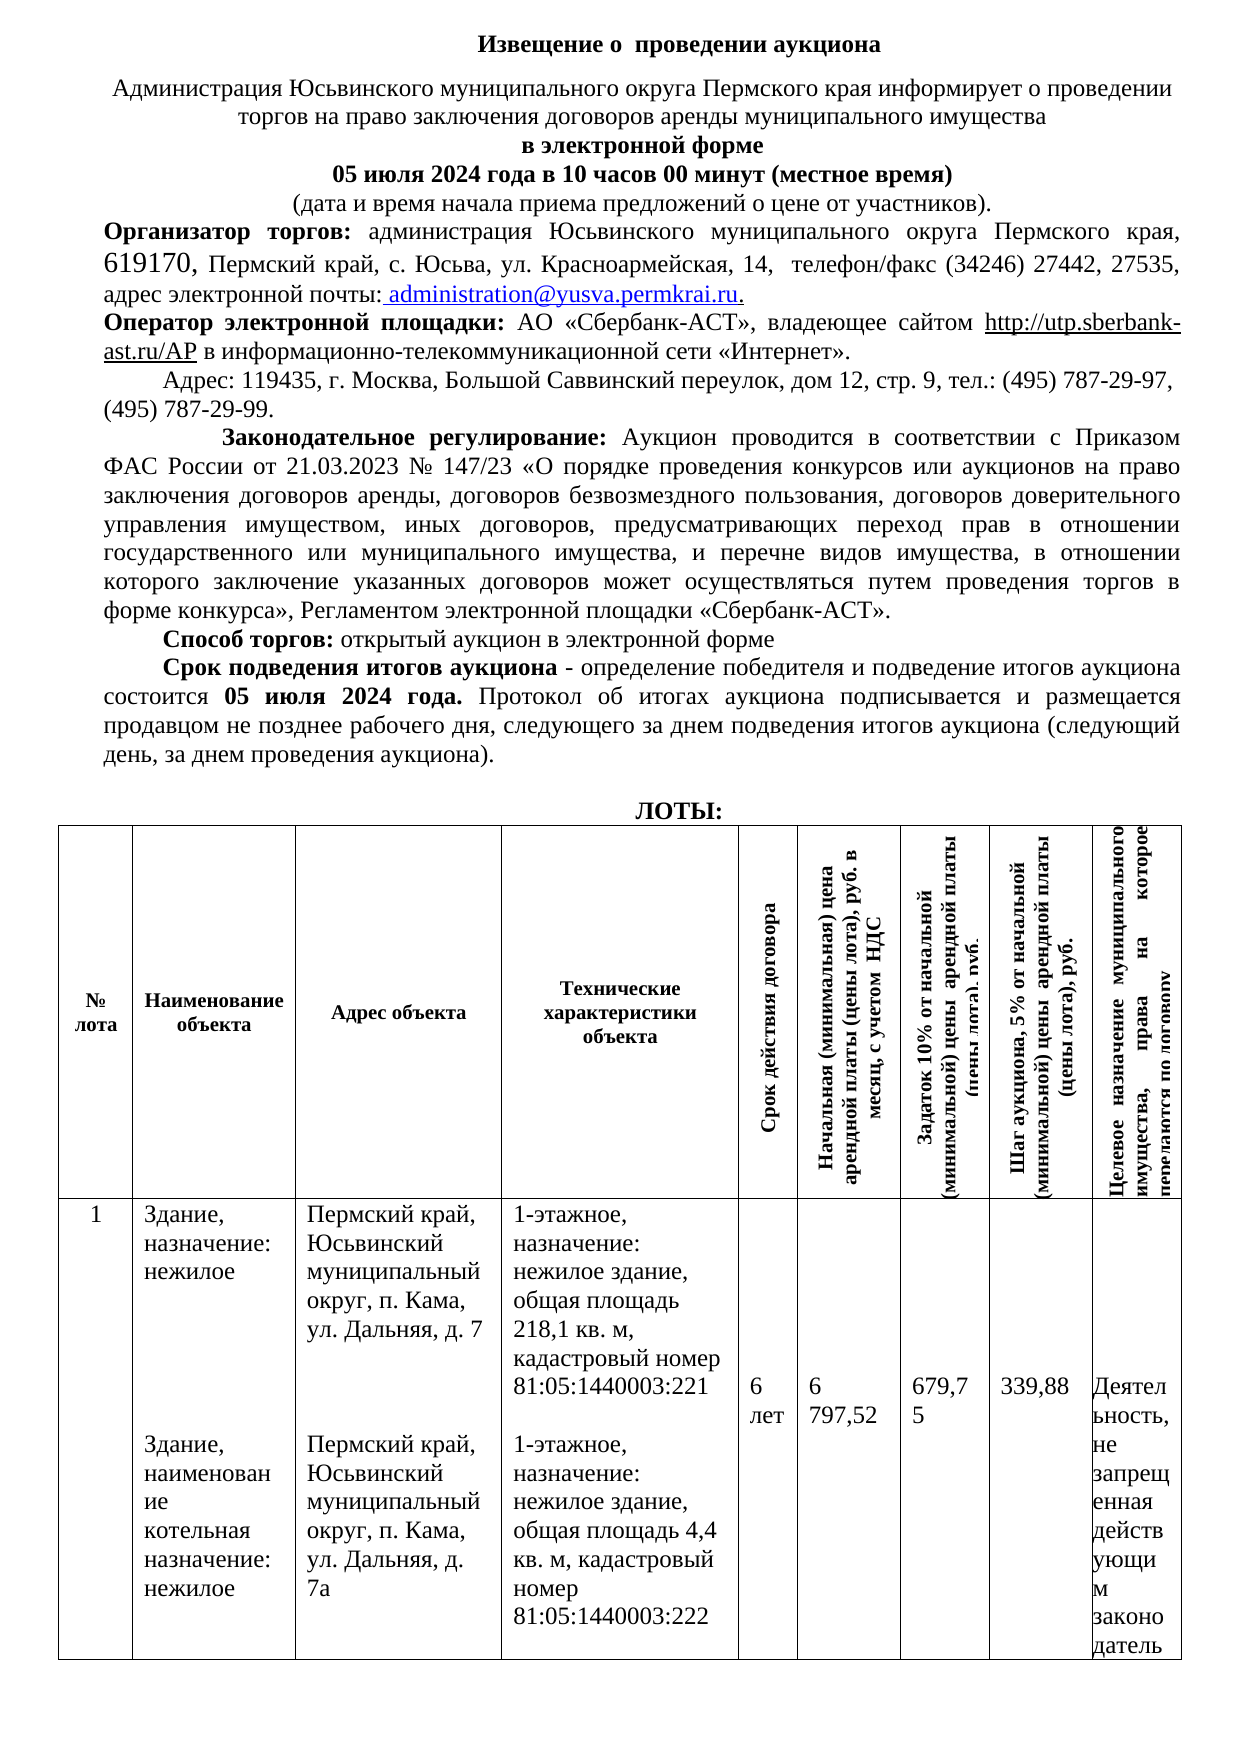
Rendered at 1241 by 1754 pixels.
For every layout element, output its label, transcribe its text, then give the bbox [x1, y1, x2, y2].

table_header Адрес объекта [296, 826, 501, 1198]
text Извещение о проведении аукциона [103, 29, 1181, 58]
text Оператор электронной площадки: АО «Сбербанк-АСТ», владеющее сайтом http://utp.sberbank-ast.ru/AP в информационно-телекоммуникационной сети «Интернет». [103, 307, 1181, 365]
text 05 июля 2024 года в 10 часов 00 минут (местное время) [103, 159, 1181, 188]
text Срок подведения итогов аукциона - определение победителя и подведение итогов аукциона состоится 05 июля 2024 года. Протокол об итогах аукциона подписывается и размещается продавцом не позднее рабочего дня, следующего за днем подведения итогов аукциона (следующий день, за днем проведения аукциона). [103, 652, 1181, 767]
table_header Срок действия договора [739, 826, 797, 1198]
text в электронной форме [103, 130, 1181, 159]
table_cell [296, 1199, 501, 1659]
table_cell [1093, 1199, 1181, 1659]
table_cell 339,88 [990, 1199, 1092, 1659]
table_header Шаг аукциона, 5% от начальной (минимальной) цены арендной платы (цены лота), руб. [990, 826, 1092, 1198]
text Способ торгов: открытый аукцион в электронной форме [103, 624, 1181, 652]
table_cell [502, 1199, 738, 1659]
table_header № лота [59, 826, 132, 1198]
table_header Задаток 10% от начальной (минимальной) цены арендной платы (цены лота), руб. [901, 826, 989, 1198]
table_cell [133, 1199, 295, 1659]
table_header Технические характеристики объекта [502, 826, 738, 1198]
text Администрация Юсьвинского муниципального округа Пермского края информирует о проведении торгов на право заключения договоров аренды муниципального имущества [103, 73, 1181, 130]
text Законодательное регулирование: Аукцион проводится в соответствии с Приказом ФАС России от 21.03.2023 № 147/23 «О порядке проведения конкурсов или аукционов на право заключения договоров аренды, договоров безвозмездного пользования, договоров доверительного управления имуществом, иных договоров, предусматривающих переход прав в отношении государственного или муниципального имущества, и перечне видов имущества, в отношении которого заключение указанных договоров может осуществляться путем проведения торгов в форме конкурса», Регламентом электронной площадки «Сбербанк-АСТ». [103, 422, 1181, 624]
table_cell 6 лет [739, 1199, 797, 1659]
table_cell 1 [59, 1199, 132, 1659]
table_cell 679,75 [901, 1199, 989, 1659]
text ЛОТЫ: [103, 796, 1181, 825]
text Организатор торгов: администрация Юсьвинского муниципального округа Пермского края, 619170, Пермский край, с. Юсьва, ул. Красноармейская, 14, телефон/факс (34246) 27442, 27535, адрес электронной почты: administration@yusva.permkrai.ru. [103, 216, 1181, 307]
table_header Начальная (минимальная) цена арендной платы (цены лота), руб. в месяц, с учетом НДС [798, 826, 900, 1198]
table_header Наименование объекта [133, 826, 295, 1198]
text (дата и время начала приема предложений о цене от участников). [103, 188, 1181, 216]
table_cell 6 797,52 [798, 1199, 900, 1659]
table_header Целевое назначение муниципального имущества, права на которое передаются по договору [1093, 826, 1181, 1198]
text Адрес: 119435, г. Москва, Большой Саввинский переулок, дом 12, стр. 9, тел.: (495) 787-29-97, (495) 787-29-99. [103, 365, 1181, 422]
